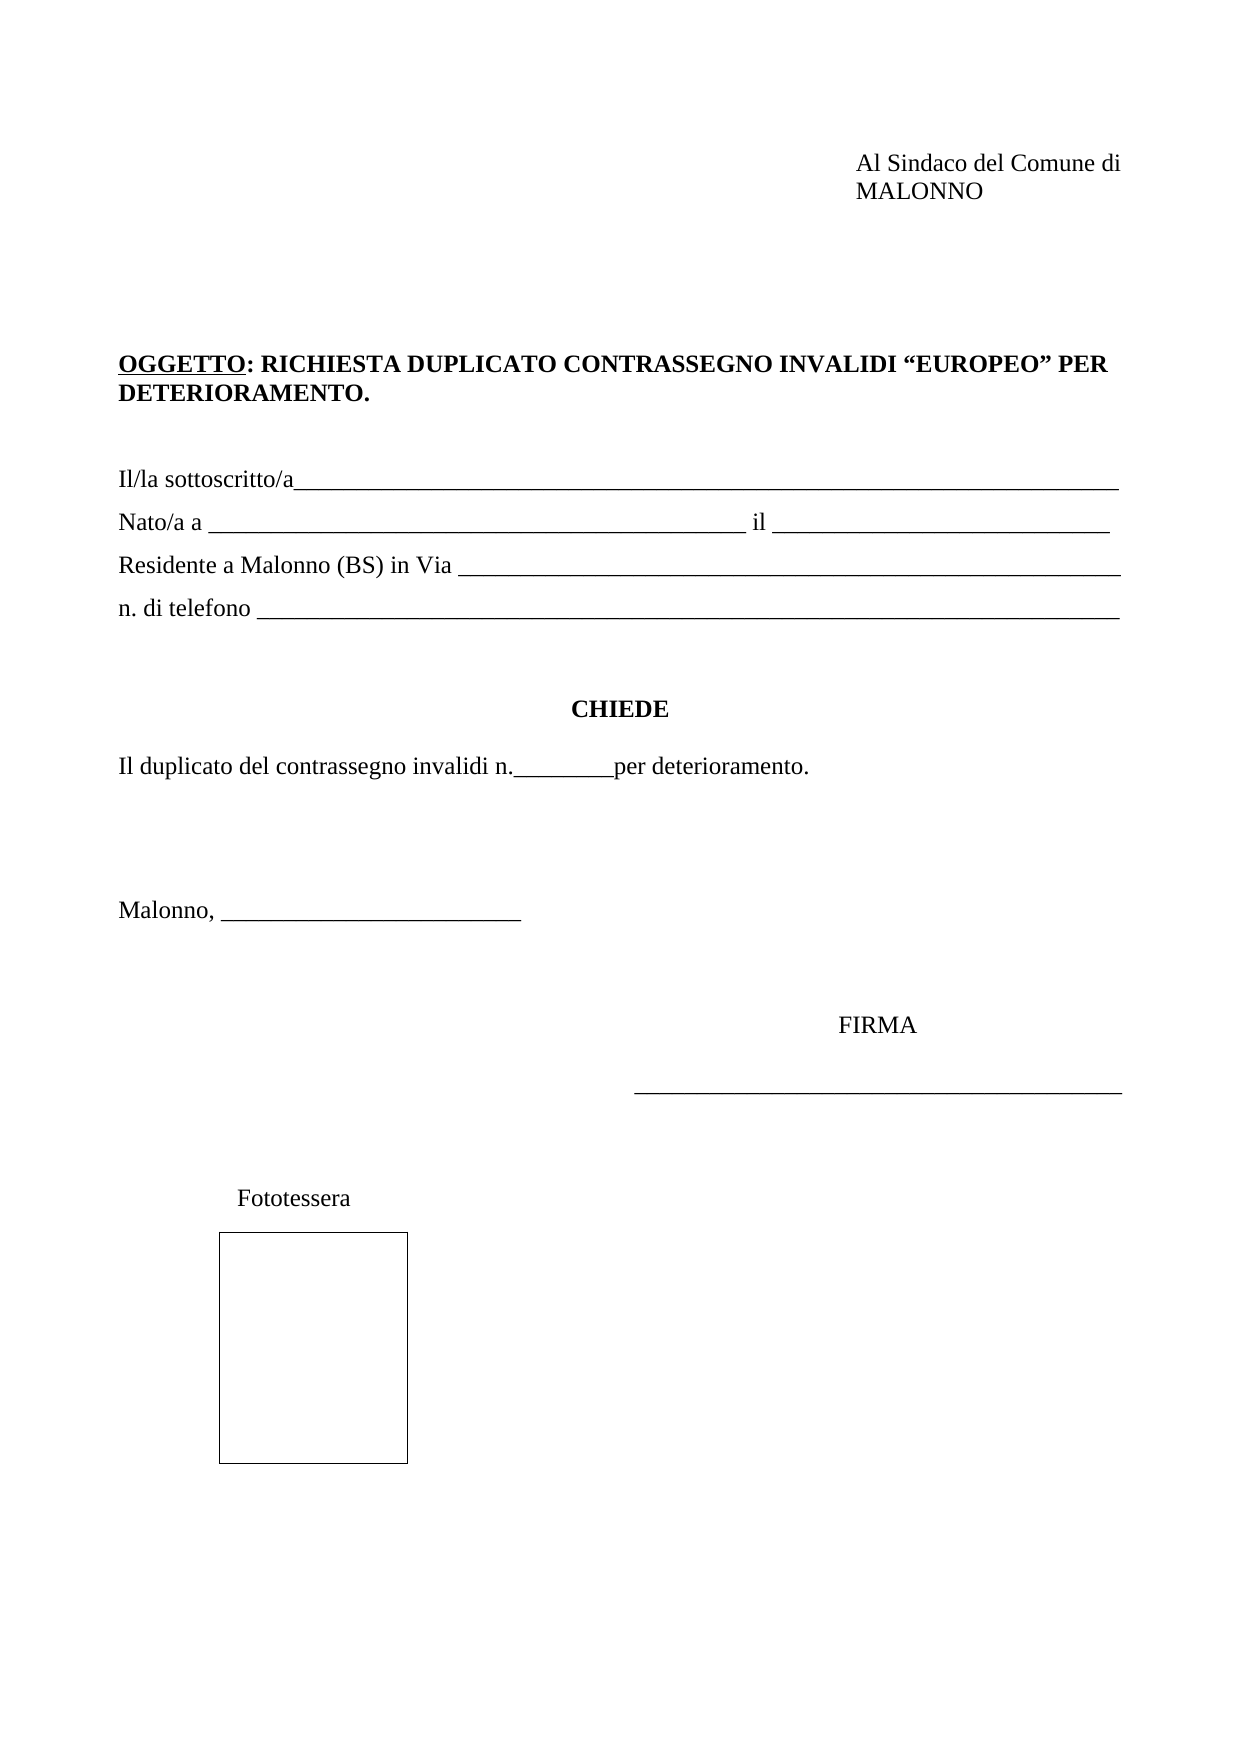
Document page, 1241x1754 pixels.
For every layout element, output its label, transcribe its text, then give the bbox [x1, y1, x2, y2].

text FIRMA [118, 1010, 1122, 1039]
text Residente a Malonno (BS) in Via _____________________________________________________ [118, 550, 1122, 579]
text Il/la sottoscritto/a__________________________________________________________________ [118, 464, 1122, 493]
text CHIEDE [118, 694, 1122, 723]
text Fototessera [118, 1183, 1122, 1211]
text Il duplicato del contrassegno invalidi n.________per deterioramento. [118, 751, 1122, 780]
text MALONNO [118, 176, 1122, 205]
text Nato/a a ___________________________________________ il ___________________________ [118, 507, 1122, 536]
text OGGETTO: RICHIESTA DUPLICATO CONTRASSEGNO INVALIDI “EUROPEO” PER DETERIORAMENTO. [118, 349, 1122, 406]
text Al Sindaco del Comune di [118, 148, 1122, 176]
text Malonno, ________________________ [118, 895, 1122, 924]
text n. di telefono _____________________________________________________________________ [118, 593, 1122, 622]
text _______________________________________ [118, 1068, 1122, 1096]
